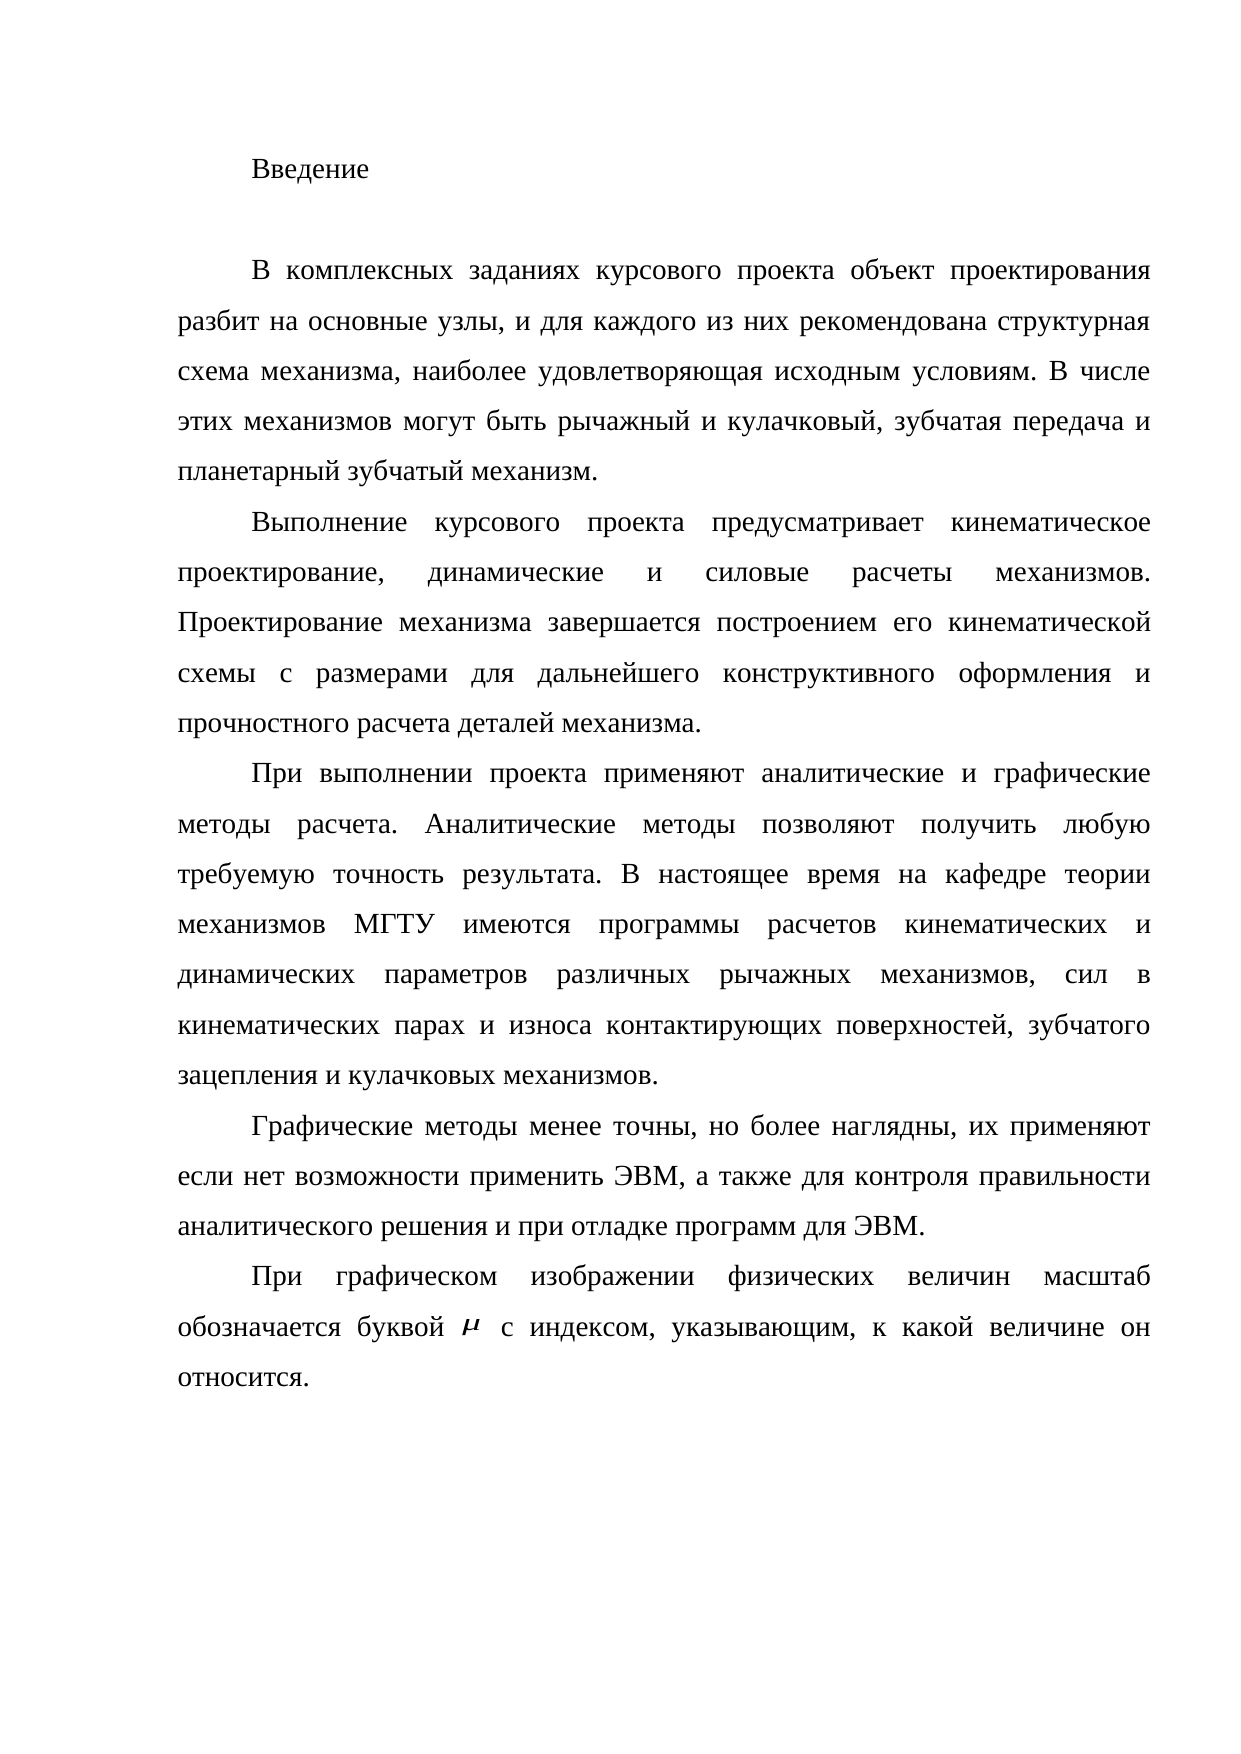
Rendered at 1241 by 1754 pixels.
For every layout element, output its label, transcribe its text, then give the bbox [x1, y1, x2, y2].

text При графическом изображении физических величин масштаб обозначается буквой с индексом, указывающим, к какой величине он относится. [177, 1258, 1152, 1393]
text При выполнении проекта применяют аналитические и графические методы расчета. Аналитические методы позволяют получить любую требуемую точность результата. В настоящее время на кафедре теории механизмов МГТУ имеются программы расчетов кинематических и динамических параметров различных рычажных механизмов, сил в кинематических парах и износа контактирующих поверхностей, зубчатого зацепления и кулачковых механизмов. [177, 755, 1152, 1091]
text Выполнение курсового проекта предусматривает кинематическое проектирование, динамические и силовые расчеты механизмов. Проектирование механизма завершается построением его кинематической схемы с размерами для дальнейшего конструктивного оформления и прочностного расчета деталей механизма. [177, 504, 1152, 739]
text Графические методы менее точны, но более наглядны, их применяют если нет возможности применить ЭВМ, а также для контроля правильности аналитического решения и при отладке программ для ЭВМ. [177, 1108, 1152, 1242]
text В комплексных заданиях курсового проекта объект проектирования разбит на основные узлы, и для каждого из них рекомендована структурная схема механизма, наиболее удовлетворяющая исходным условиям. В числе этих механизмов могут быть рычажный и кулачковый, зубчатая передача и планетарный зубчатый механизм. [177, 252, 1152, 487]
text Введение [177, 152, 1152, 185]
